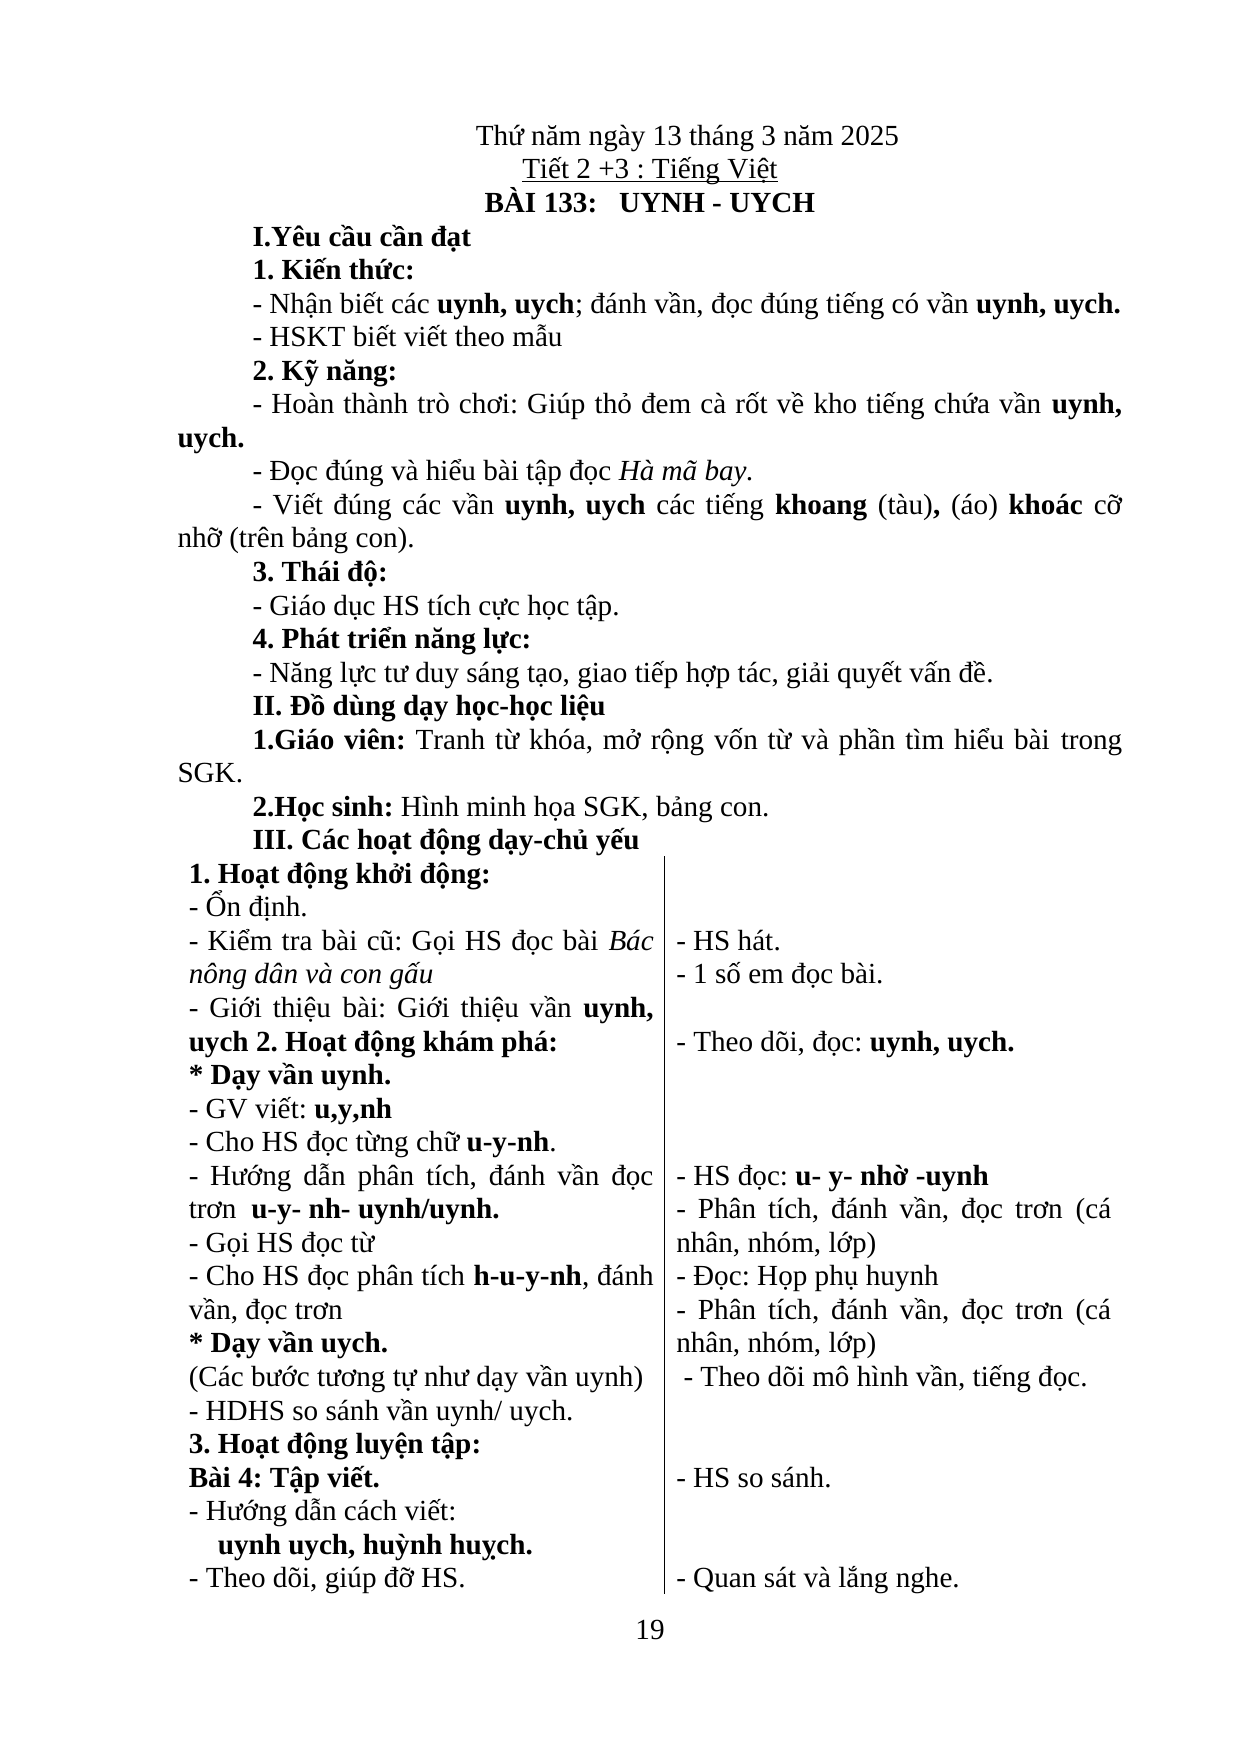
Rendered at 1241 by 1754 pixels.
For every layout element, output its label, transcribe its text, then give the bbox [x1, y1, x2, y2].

text 1. Kiến thức: [177, 252, 1122, 286]
text - Năng lực tư duy sáng tạo, giao tiếp hợp tác, giải quyết vấn đề. [177, 655, 1122, 688]
text - Nhận biết các uynh, uych; đánh vần, đọc đúng tiếng có vần uynh, uych. [177, 286, 1122, 319]
text BÀI 133: UYNH - UYCH [177, 185, 1122, 219]
text Tiết 2 +3 : Tiếng Việt [177, 152, 1122, 185]
text 4. Phát triển năng lực: [177, 621, 1122, 655]
text Thứ năm ngày 13 tháng 3 năm 2025 [177, 118, 1122, 152]
text - Đọc đúng và hiểu bài tập đọc Hà mã bay. [177, 453, 1122, 487]
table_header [665, 856, 1122, 1594]
text 2.Học sinh: Hình minh họa SGK, bảng con. [177, 789, 1122, 822]
text - Giáo dục HS tích cực học tập. [177, 588, 1122, 621]
text I.Yêu cầu cần đạt [177, 219, 1122, 252]
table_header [177, 856, 664, 1594]
text III. Các hoạt động dạy-chủ yếu [177, 822, 1122, 856]
text II. Đồ dùng dạy học-học liệu [177, 688, 1122, 722]
text 3. Thái độ: [177, 554, 1122, 588]
text - Viết đúng các vần uynh, uych các tiếng khoang (tàu), (áo) khoác cỡ nhỡ (trên bảng con). [177, 487, 1122, 554]
text - Hoàn thành trò chơi: Giúp thỏ đem cà rốt về kho tiếng chứa vần uynh, uych. [177, 386, 1122, 453]
text 2. Kỹ năng: [177, 353, 1122, 386]
text 1.Giáo viên: Tranh từ khóa, mở rộng vốn từ và phần tìm hiểu bài trong SGK. [177, 722, 1122, 789]
text - HSKT biết viết theo mẫu [177, 319, 1122, 353]
